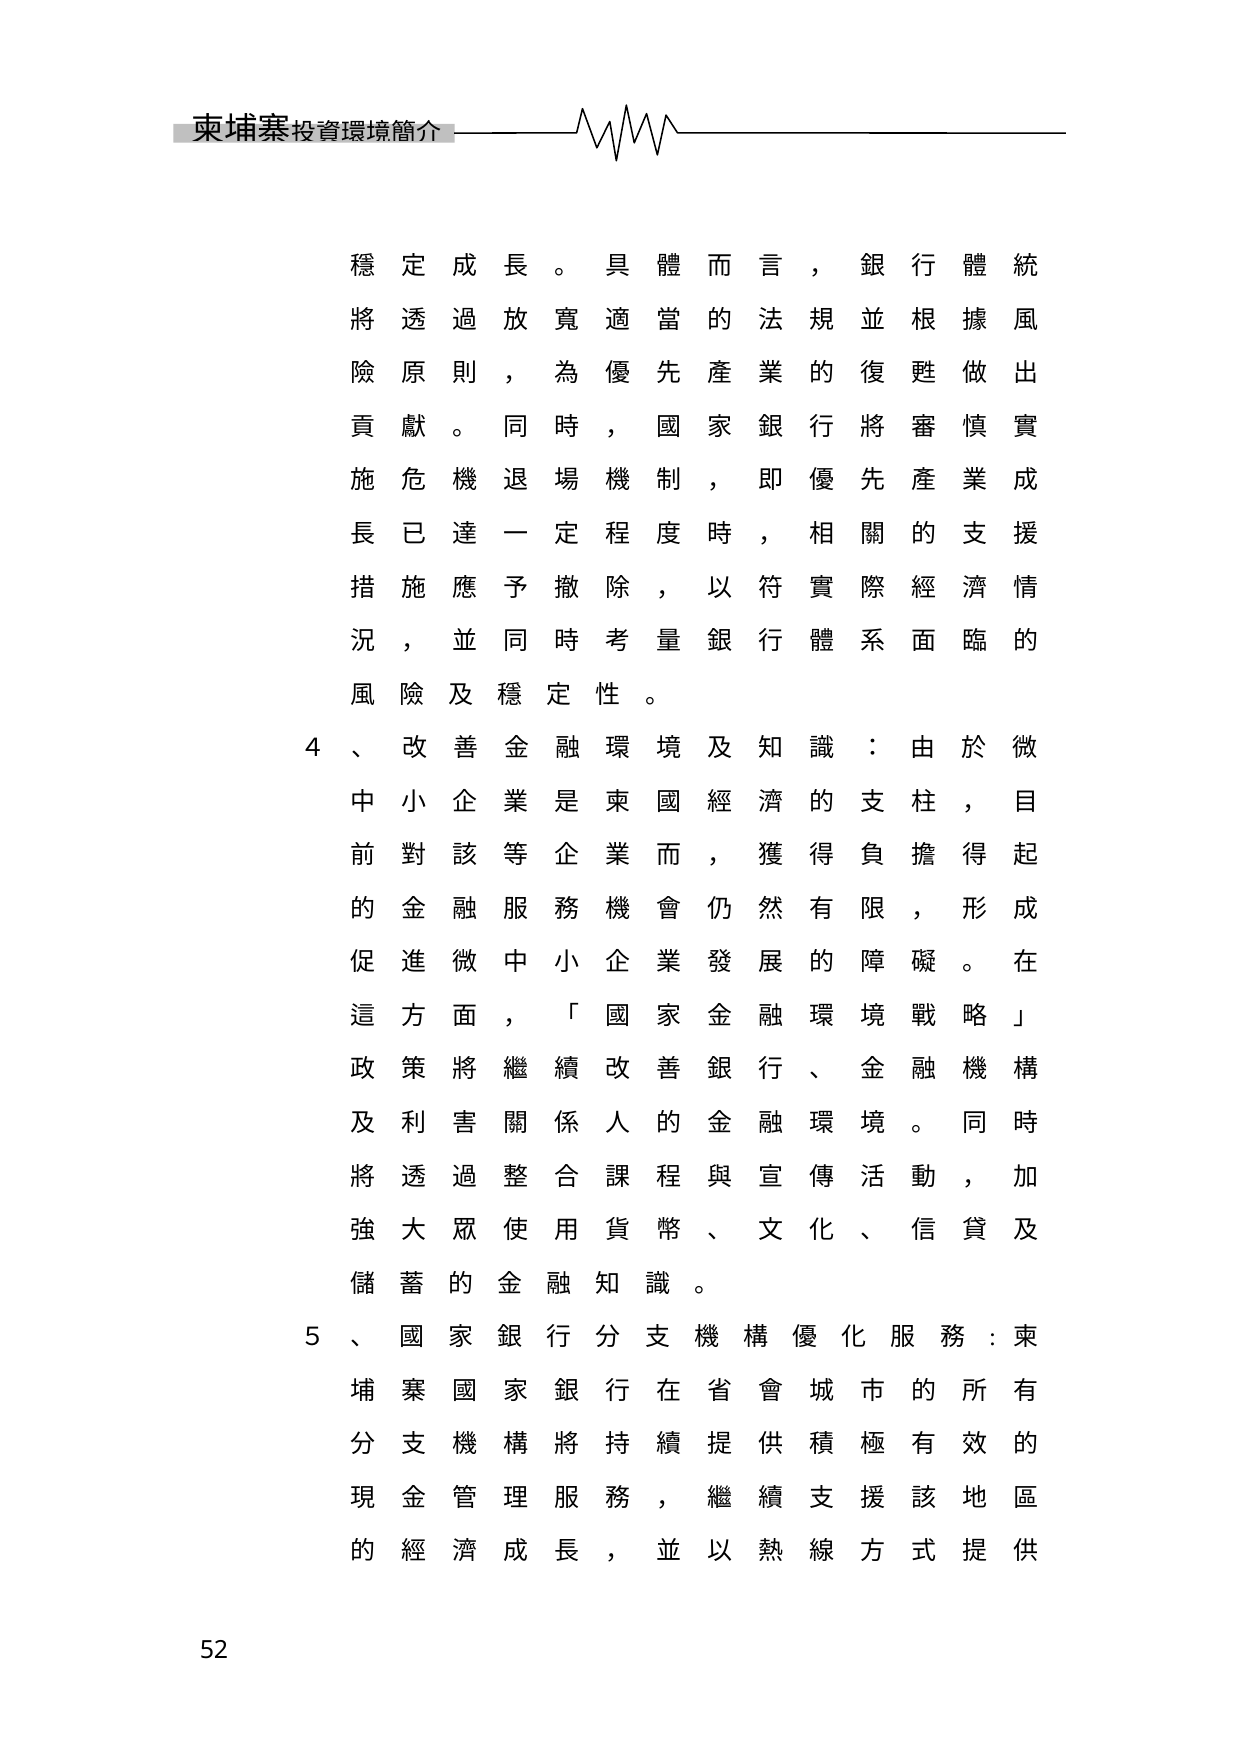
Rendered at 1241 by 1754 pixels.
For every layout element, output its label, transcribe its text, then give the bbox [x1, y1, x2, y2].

text ４、改善金融環境及知識：由於微中小企業是柬國經濟的支柱，目前對該等企業而，獲得負擔得起的金融服務機會仍然有限，形成促進微中小企業發展的障礙。在這方面，「國家金融環境戰略」政策將繼續改善銀行、金融機構及利害關係人的金融環境。同時將透過整合課程與宣傳活動，加強大眾使用貨幣、文化、信貸及儲蓄的金融知識。 [276, 719, 1063, 1308]
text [276, 237, 1063, 719]
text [276, 1308, 1063, 1576]
